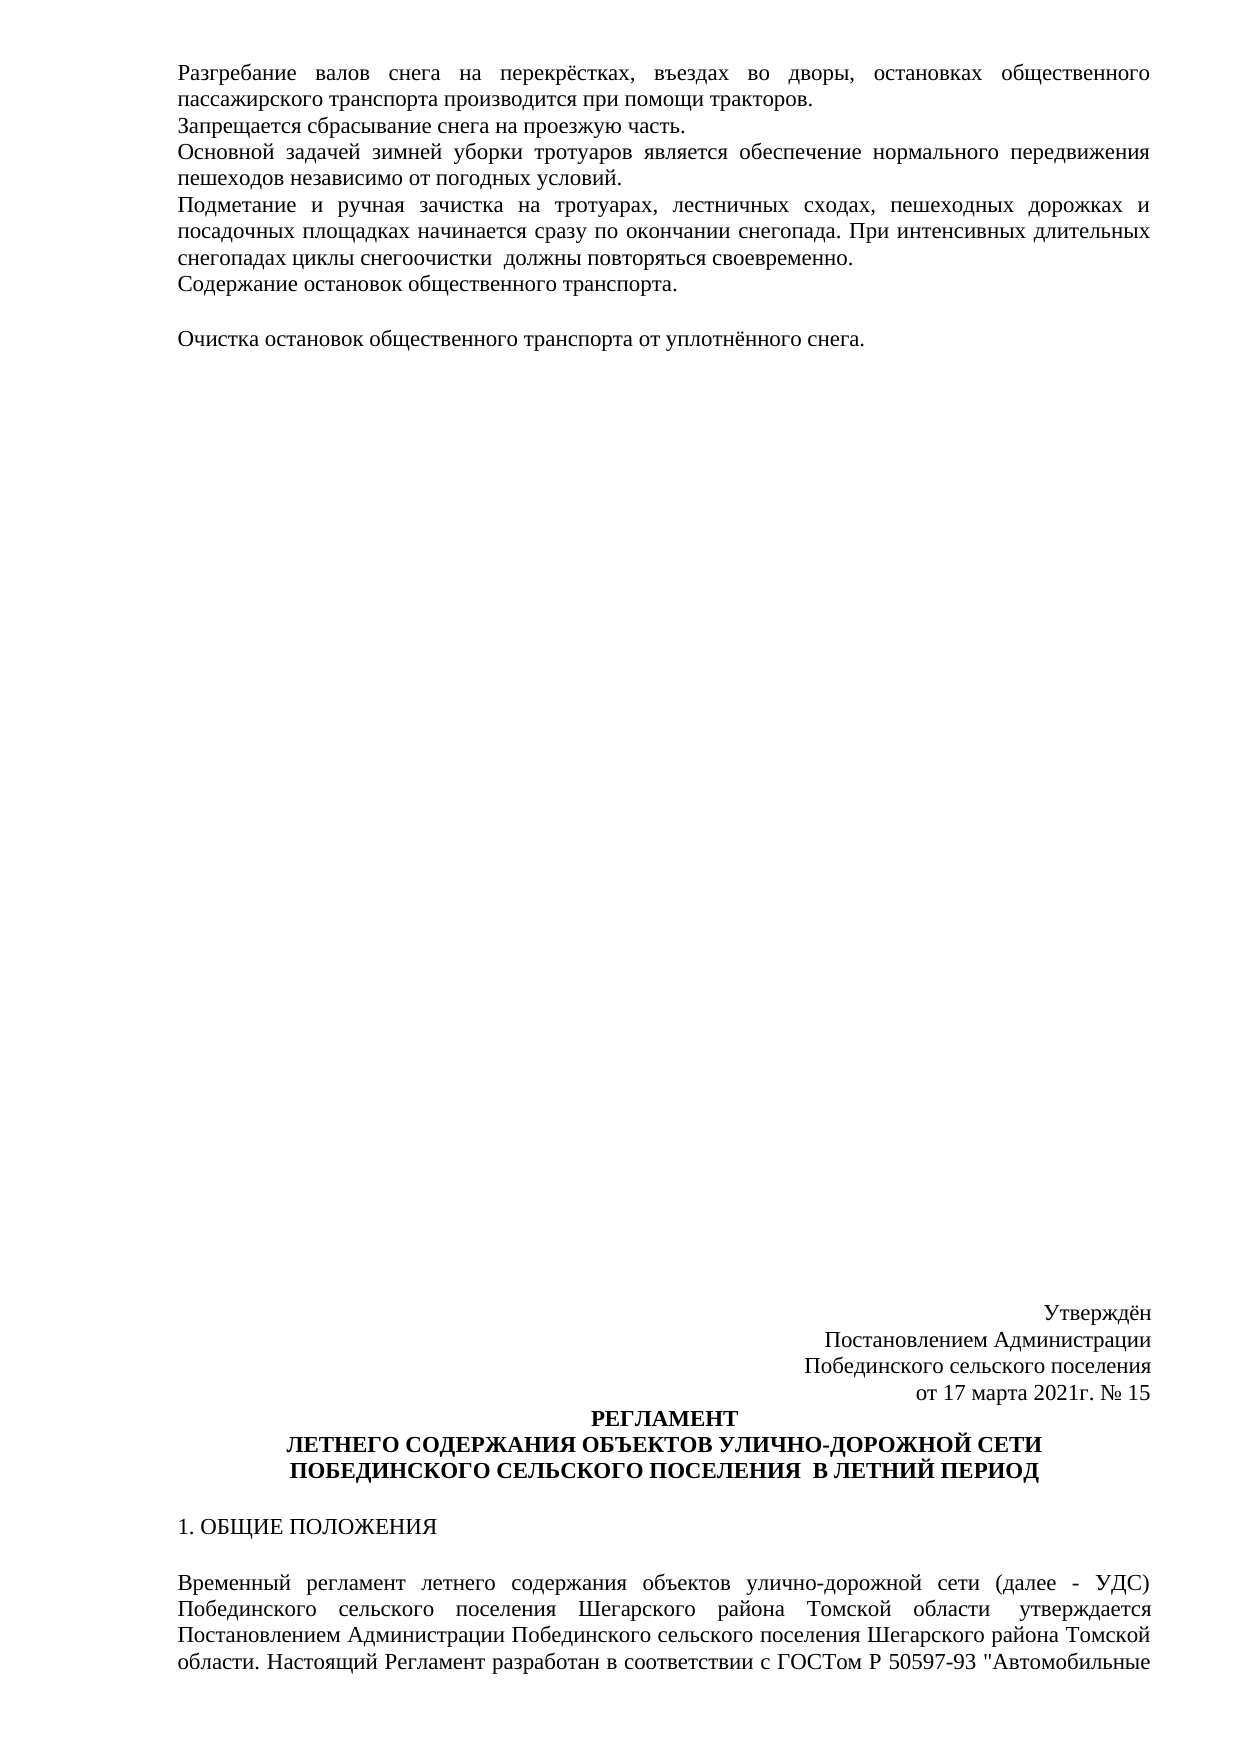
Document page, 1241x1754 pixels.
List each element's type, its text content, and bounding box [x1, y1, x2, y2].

text Очистка остановок общественного транспорта от уплотнённого снега. [177, 325, 1152, 352]
text ЛЕТНЕГО СОДЕРЖАНИЯ ОБЪЕКТОВ УЛИЧНО-ДОРОЖНОЙ СЕТИ [177, 1431, 1152, 1458]
text Запрещается сбрасывание снега на проезжую часть. [177, 112, 1152, 138]
text Побединского сельского поселения [177, 1352, 1152, 1378]
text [177, 1569, 1152, 1674]
text от 17 марта 2021г. № 15 [177, 1378, 1152, 1405]
text Основной задачей зимней уборки тротуаров является обеспечение нормального передвижения пешеходов независимо от погодных условий. [177, 138, 1152, 191]
text Содержание остановок общественного транспорта. [177, 270, 1152, 296]
text 1. ОБЩИЕ ПОЛОЖЕНИЯ [177, 1513, 1152, 1539]
text Разгребание валов снега на перекрёстках, въездах во дворы, остановках общественного пассажирского транспорта производится при помощи тракторов. [177, 59, 1152, 112]
text ПОБЕДИНСКОГО СЕЛЬСКОГО ПОСЕЛЕНИЯ В ЛЕТНИЙ ПЕРИОД [177, 1458, 1152, 1484]
text Подметание и ручная зачистка на тротуарах, лестничных сходах, пешеходных дорожках и посадочных площадках начинается сразу по окончании снегопада. При интенсивных длительных снегопадах циклы снегоочистки должны повторяться своевременно. [177, 191, 1152, 270]
text Постановлением Администрации [177, 1326, 1152, 1352]
text РЕГЛАМЕНТ [177, 1405, 1152, 1431]
text Утверждён [177, 1299, 1152, 1326]
